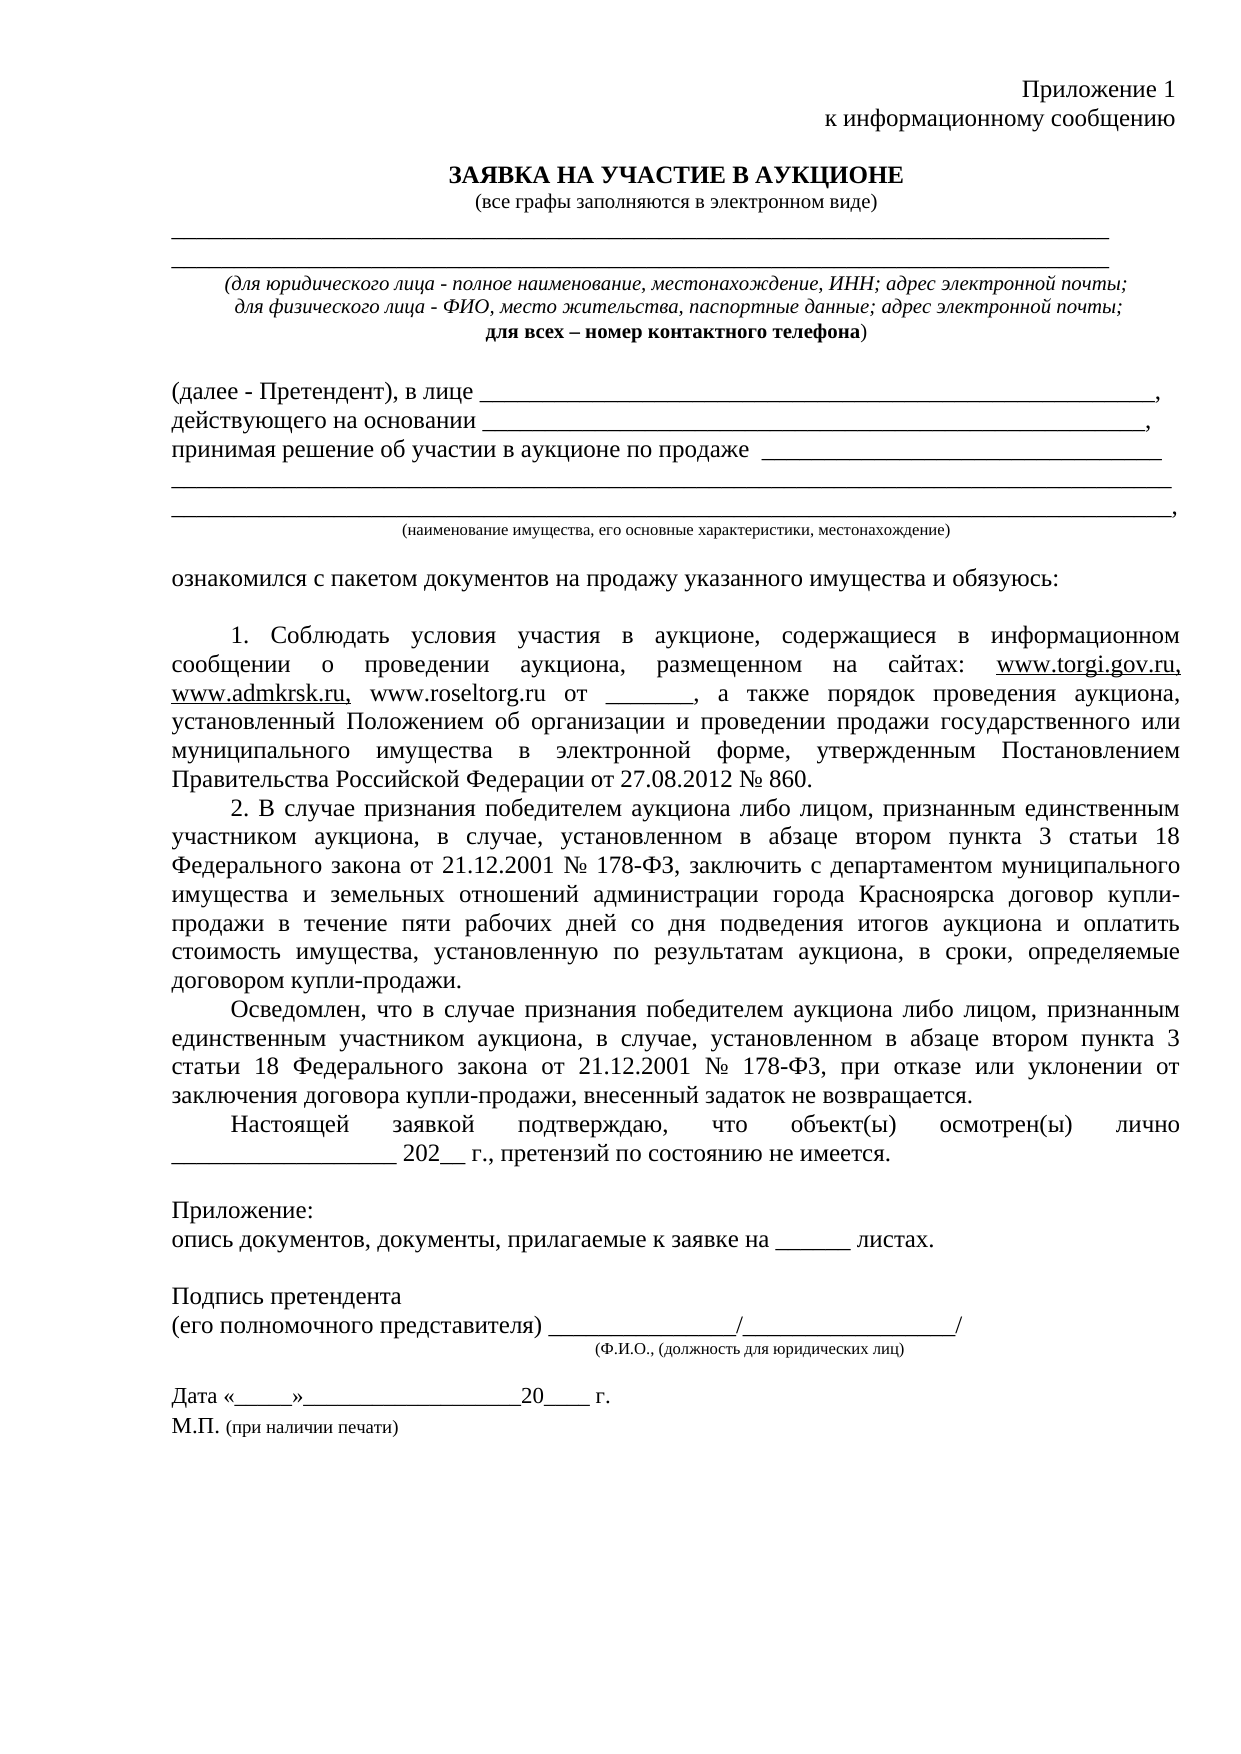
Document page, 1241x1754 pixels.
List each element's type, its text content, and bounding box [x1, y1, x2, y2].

text Осведомлен, что в случае признания победителем аукциона либо лицом, признанным единственным участником аукциона, в случае, установленном в абзаце втором пункта 3 статьи 18 Федерального закона от 21.12.2001 № 178-ФЗ, при отказе или уклонении от заключения договора купли-продажи, внесенный задаток не возвращается. [171, 994, 1181, 1109]
text (его полномочного представителя) _______________/_________________/ [171, 1310, 1181, 1339]
text для всех – номер контактного телефона) [171, 318, 1181, 343]
text ___________________________________________________________________________ [171, 242, 1181, 270]
text для физического лица - ФИО, место жительства, паспортные данные; адрес электронной почты; [171, 294, 1181, 318]
text (наименование имущества, его основные характеристики, местонахождение) [171, 520, 1181, 539]
text ___________________________________________________________________________ [171, 213, 1181, 242]
text (далее - Претендент), в лице ______________________________________________________, [171, 376, 1181, 405]
text Подпись претендента [171, 1281, 1181, 1310]
text 1. Соблюдать условия участия в аукционе, содержащиеся в информационном сообщении о проведении аукциона, размещенном на сайтах: www.torgi.gov.ru, www.admkrsk.ru, www.roseltorg.ru от _______, а также порядок проведения аукциона, установленный Положением об организации и проведении продажи государственного или муниципального имущества в электронной форме, утвержденным Постановлением Правительства Российской Федерации от 27.08.2012 № 860. [171, 620, 1181, 793]
text (все графы заполняются в электронном виде) [171, 189, 1181, 213]
text Приложение: [171, 1195, 1181, 1224]
text Дата «_____»___________________20____ г. [171, 1382, 1181, 1409]
text (Ф.И.О., (должность для юридических лиц) [171, 1339, 1181, 1358]
text (для юридического лица - полное наименование, местонахождение, ИНН; адрес электронной почты; [171, 270, 1181, 294]
text ЗАЯВКА НА УЧАСТИЕ В АУКЦИОНЕ [171, 160, 1181, 189]
text Приложение 1 [83, 74, 1175, 103]
text принимая решение об участии в аукционе по продаже ________________________________ [171, 434, 1181, 462]
text ________________________________________________________________________________________________________________________________________________________________, [171, 462, 1181, 520]
text Настоящей заявкой подтверждаю, что объект(ы) осмотрен(ы) лично __________________ 202__ г., претензий по состоянию не имеется. [171, 1109, 1181, 1166]
text действующего на основании _____________________________________________________, [171, 405, 1181, 434]
text опись документов, документы, прилагаемые к заявке на ______ листах. [171, 1224, 1181, 1253]
text 2. В случае признания победителем аукциона либо лицом, признанным единственным участником аукциона, в случае, установленном в абзаце втором пункта 3 статьи 18 Федерального закона от 21.12.2001 № 178-ФЗ, заключить с департаментом муниципального имущества и земельных отношений администрации города Красноярска договор купли-продажи в течение пяти рабочих дней со дня подведения итогов аукциона и оплатить стоимость имущества, установленную по результатам аукциона, в сроки, определяемые договором купли-продажи. [171, 793, 1181, 994]
text ознакомился с пакетом документов на продажу указанного имущества и обязуюсь: [171, 563, 1196, 591]
text М.П. (при наличии печати) [171, 1413, 1181, 1439]
text к информационному сообщению [83, 103, 1175, 131]
